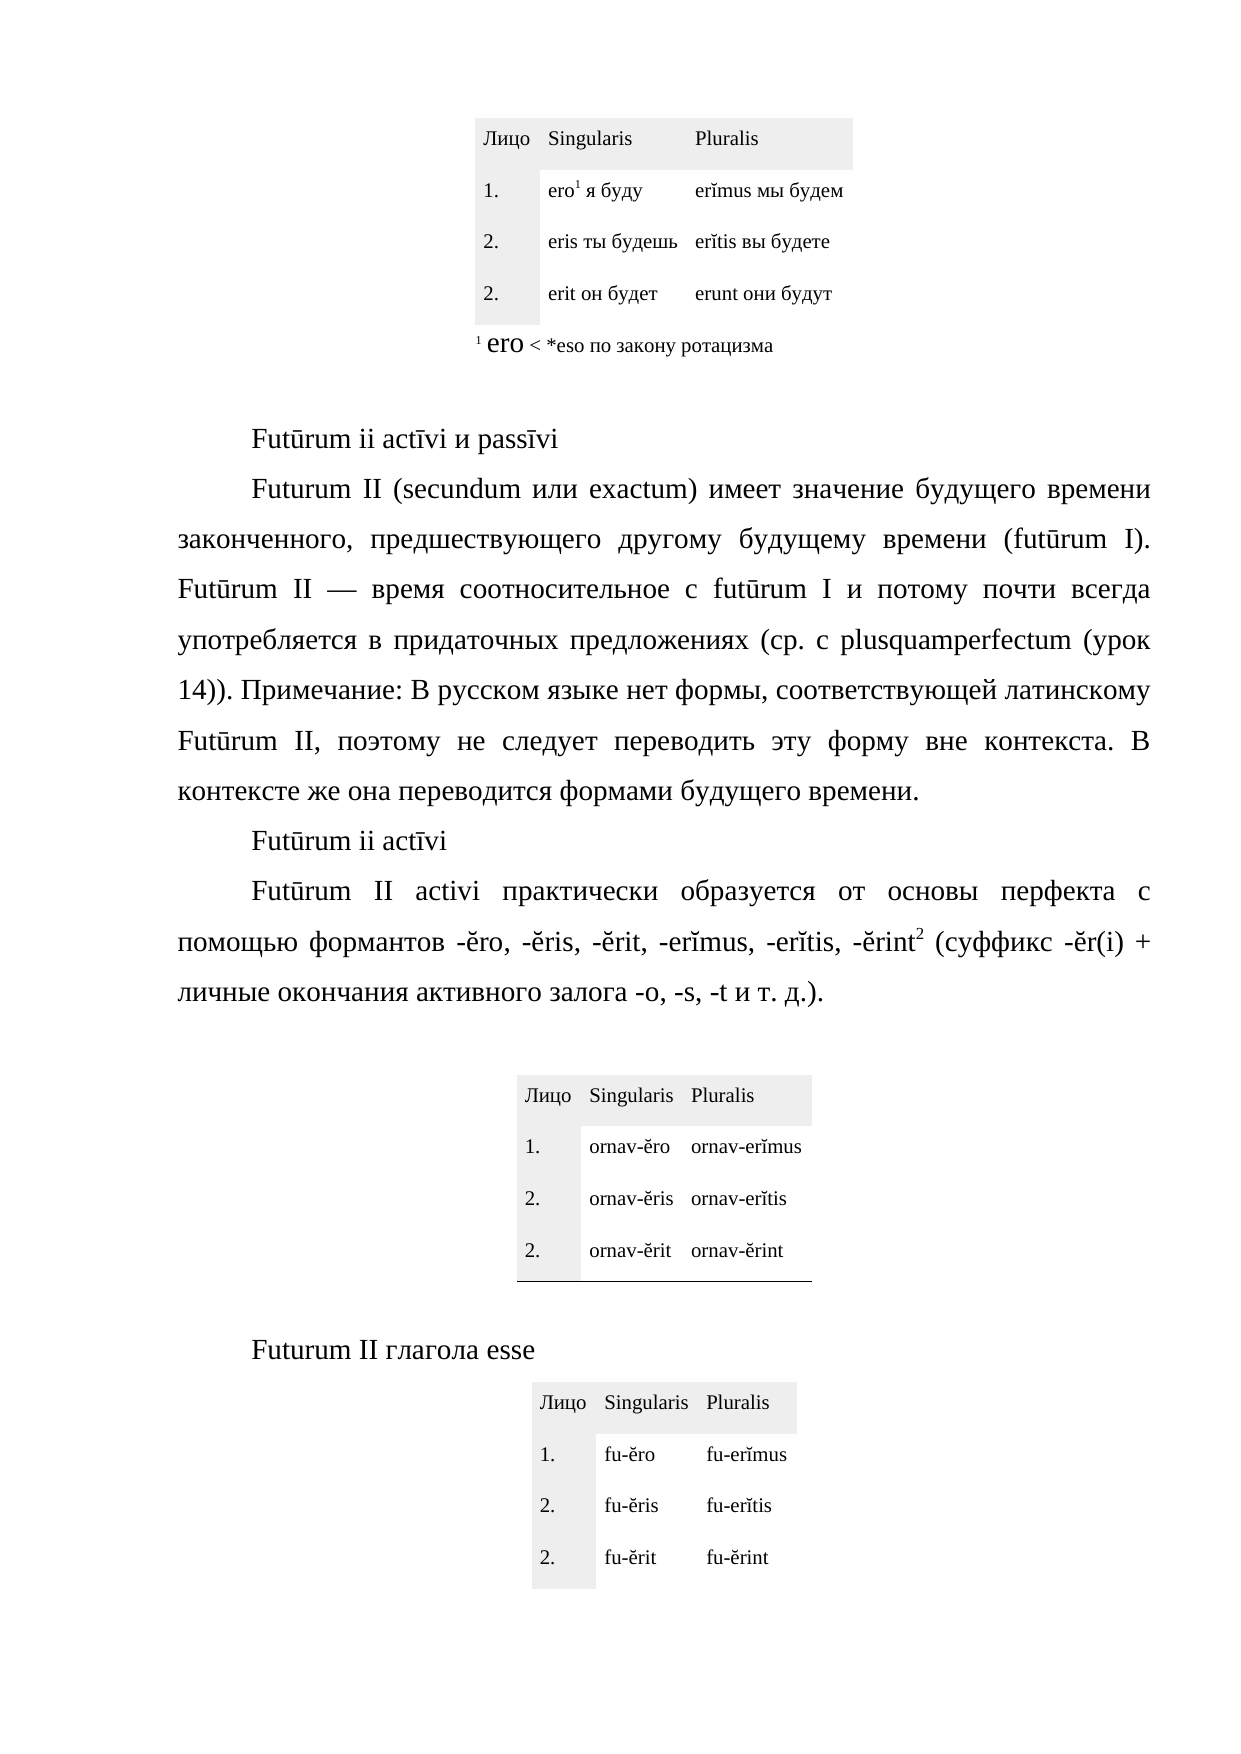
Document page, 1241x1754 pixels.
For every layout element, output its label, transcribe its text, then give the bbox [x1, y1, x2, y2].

table_cell 1 ero < *eso по закону ротацизма [475, 325, 853, 370]
text Futurum II (secundum или exactum) имеет значение будущего времени законченного, предшествующего другому будущему времени (futūrum I). Futūrum II — время соотносительное с futūrum I и потому почти всегда употребляется в придаточных предложениях (ср. с plusquamperfectum (урок 14)). Примечание: В русском языке нет формы, соответствующей латинскому Futūrum II, поэтому не следует переводить эту форму вне контекста. В контексте же она переводится формами будущего времени. [177, 471, 1152, 806]
subtitle Futūrum ii actīvi и passīvi [177, 421, 1152, 454]
text Futurum II глагола esse [177, 1332, 1152, 1365]
text Futūrum II activi практически образуется от основы перфекта с помощью формантов -ĕrо, -ĕris, -ĕrit, -erĭmus, -erĭtis, -ĕrint2 (суффикс -ĕr(i) + личные окончания активного залога -о, -s, -t и т. д.). [177, 873, 1152, 1008]
text Futūrum ii actīvi [177, 823, 1152, 857]
